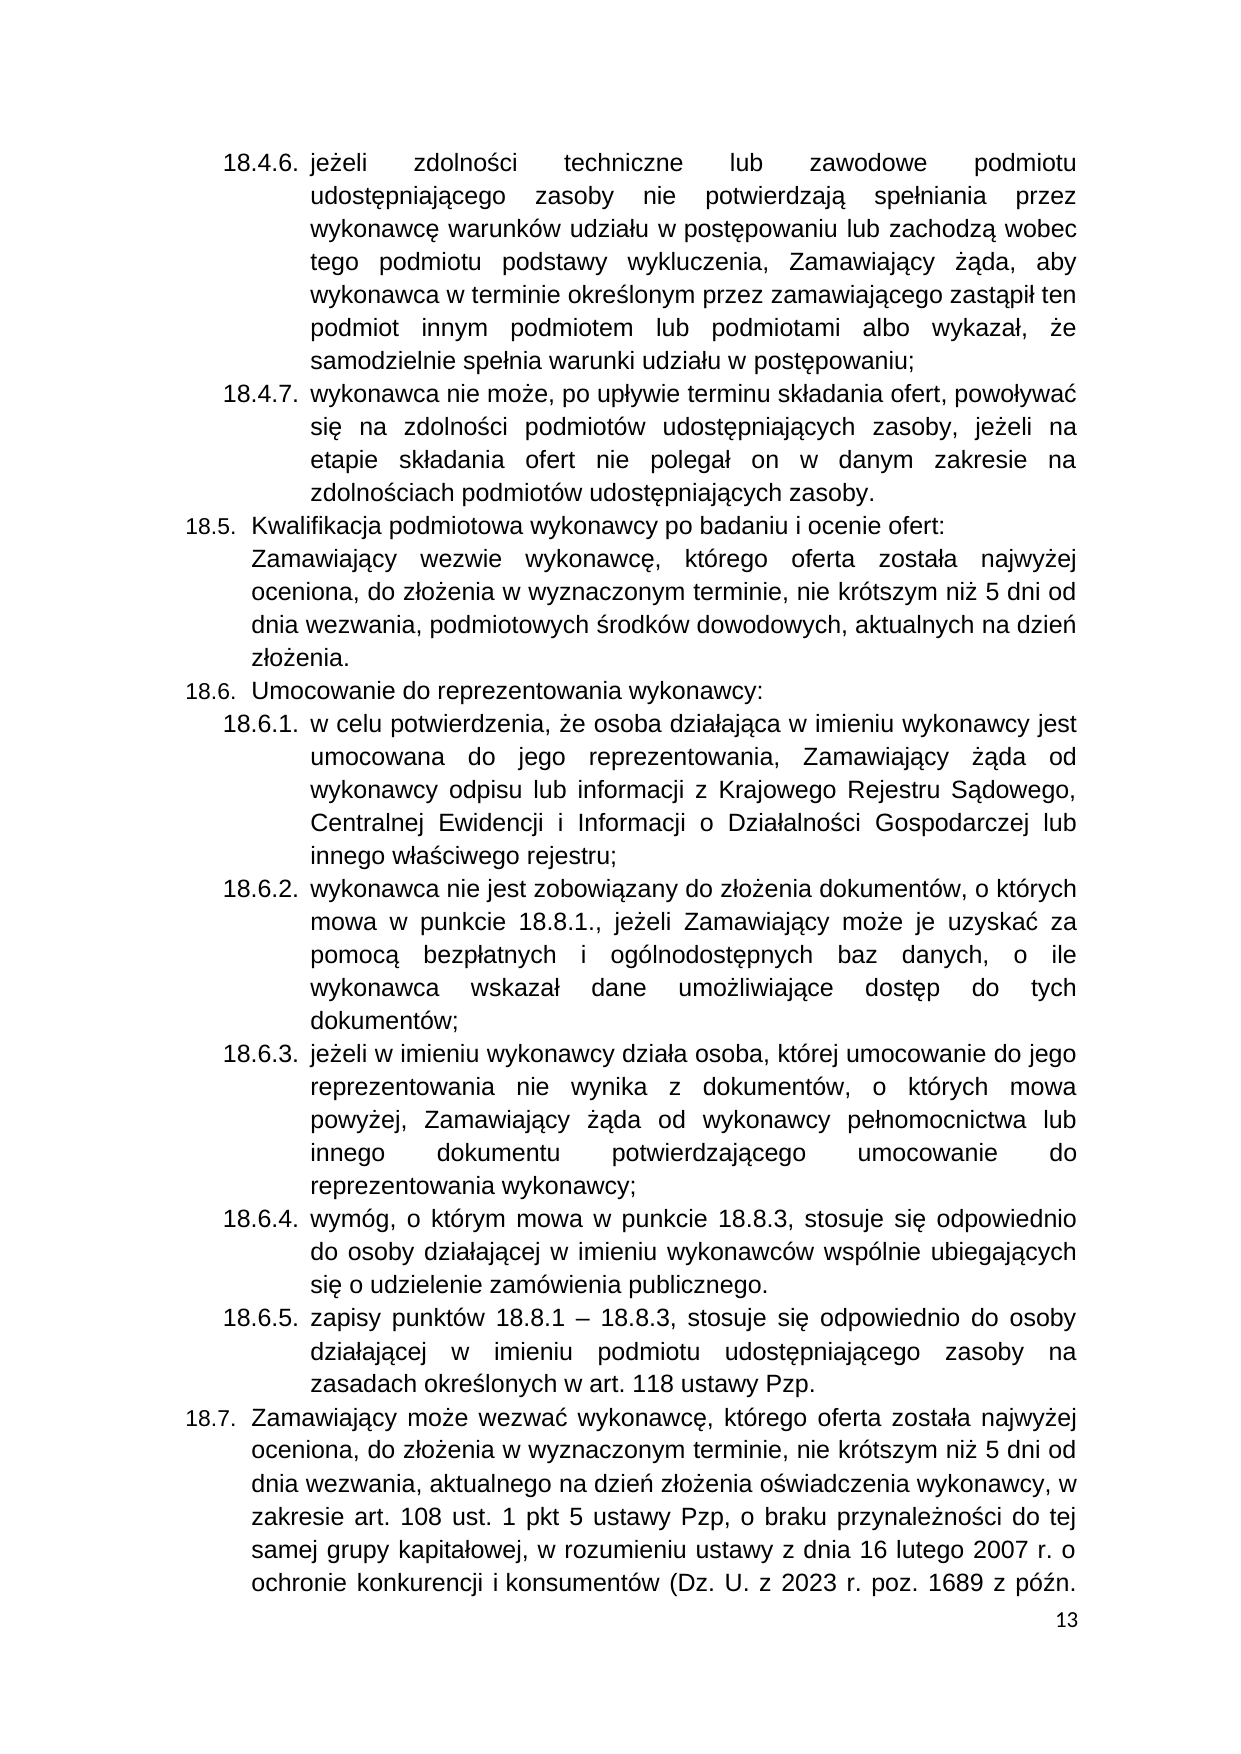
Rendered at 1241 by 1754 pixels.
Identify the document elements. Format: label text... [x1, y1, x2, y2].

list wymóg, o którym mowa w punkcie 18.8.3, stosuje się odpowiednio do osoby działającej w imieniu wykonawców wspólnie ubiegających się o udzielenie zamówienia publicznego. [223, 1204, 1078, 1299]
list zapisy punktów 18.8.1 – 18.8.3, stosuje się odpowiednio do osoby działającej w imieniu podmiotu udostępniającego zasoby na zasadach określonych w art. 118 ustawy Pzp. [223, 1303, 1078, 1398]
list Kwalifikacja podmiotowa wykonawcy po badaniu i ocenie ofert: [185, 511, 1078, 540]
list wykonawca nie może, po upływie terminu składania ofert, powoływać się na zdolności podmiotów udostępniających zasoby, jeżeli na etapie składania ofert nie polegał on w danym zakresie na zdolnościach podmiotów udostępniających zasoby. [223, 379, 1078, 507]
list wykonawca nie jest zobowiązany do złożenia dokumentów, o których mowa w punkcie 18.8.1., jeżeli Zamawiający może je uzyskać za pomocą bezpłatnych i ogólnodostępnych baz danych, o ile wykonawca wskazał dane umożliwiające dostęp do tych dokumentów; [223, 874, 1078, 1035]
text Zamawiający wezwie wykonawcę, którego oferta została najwyżej oceniona, do złożenia w wyznaczonym terminie, nie krótszym niż 5 dni od dnia wezwania, podmiotowych środków dowodowych, aktualnych na dzień złożenia. [251, 544, 1078, 672]
list jeżeli zdolności techniczne lub zawodowe podmiotu udostępniającego zasoby nie potwierdzają spełniania przez wykonawcę warunków udziału w postępowaniu lub zachodzą wobec tego podmiotu podstawy wykluczenia, Zamawiający żąda, aby wykonawca w terminie określonym przez zamawiającego zastąpił ten podmiot innym podmiotem lub podmiotami albo wykazał, że samodzielnie spełnia warunki udziału w postępowaniu; [223, 148, 1078, 374]
list jeżeli w imieniu wykonawcy działa osoba, której umocowanie do jego reprezentowania nie wynika z dokumentów, o których mowa powyżej, Zamawiający żąda od wykonawcy pełnomocnictwa lub innego dokumentu potwierdzającego umocowanie do reprezentowania wykonawcy; [223, 1039, 1078, 1200]
list w celu potwierdzenia, że osoba działająca w imieniu wykonawcy jest umocowana do jego reprezentowania, Zamawiający żąda od wykonawcy odpisu lub informacji z Krajowego Rejestru Sądowego, Centralnej Ewidencji i Informacji o Działalności Gospodarczej lub innego właściwego rejestru; [223, 709, 1078, 870]
list Umocowanie do reprezentowania wykonawcy: [185, 676, 1078, 705]
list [185, 1402, 1078, 1596]
